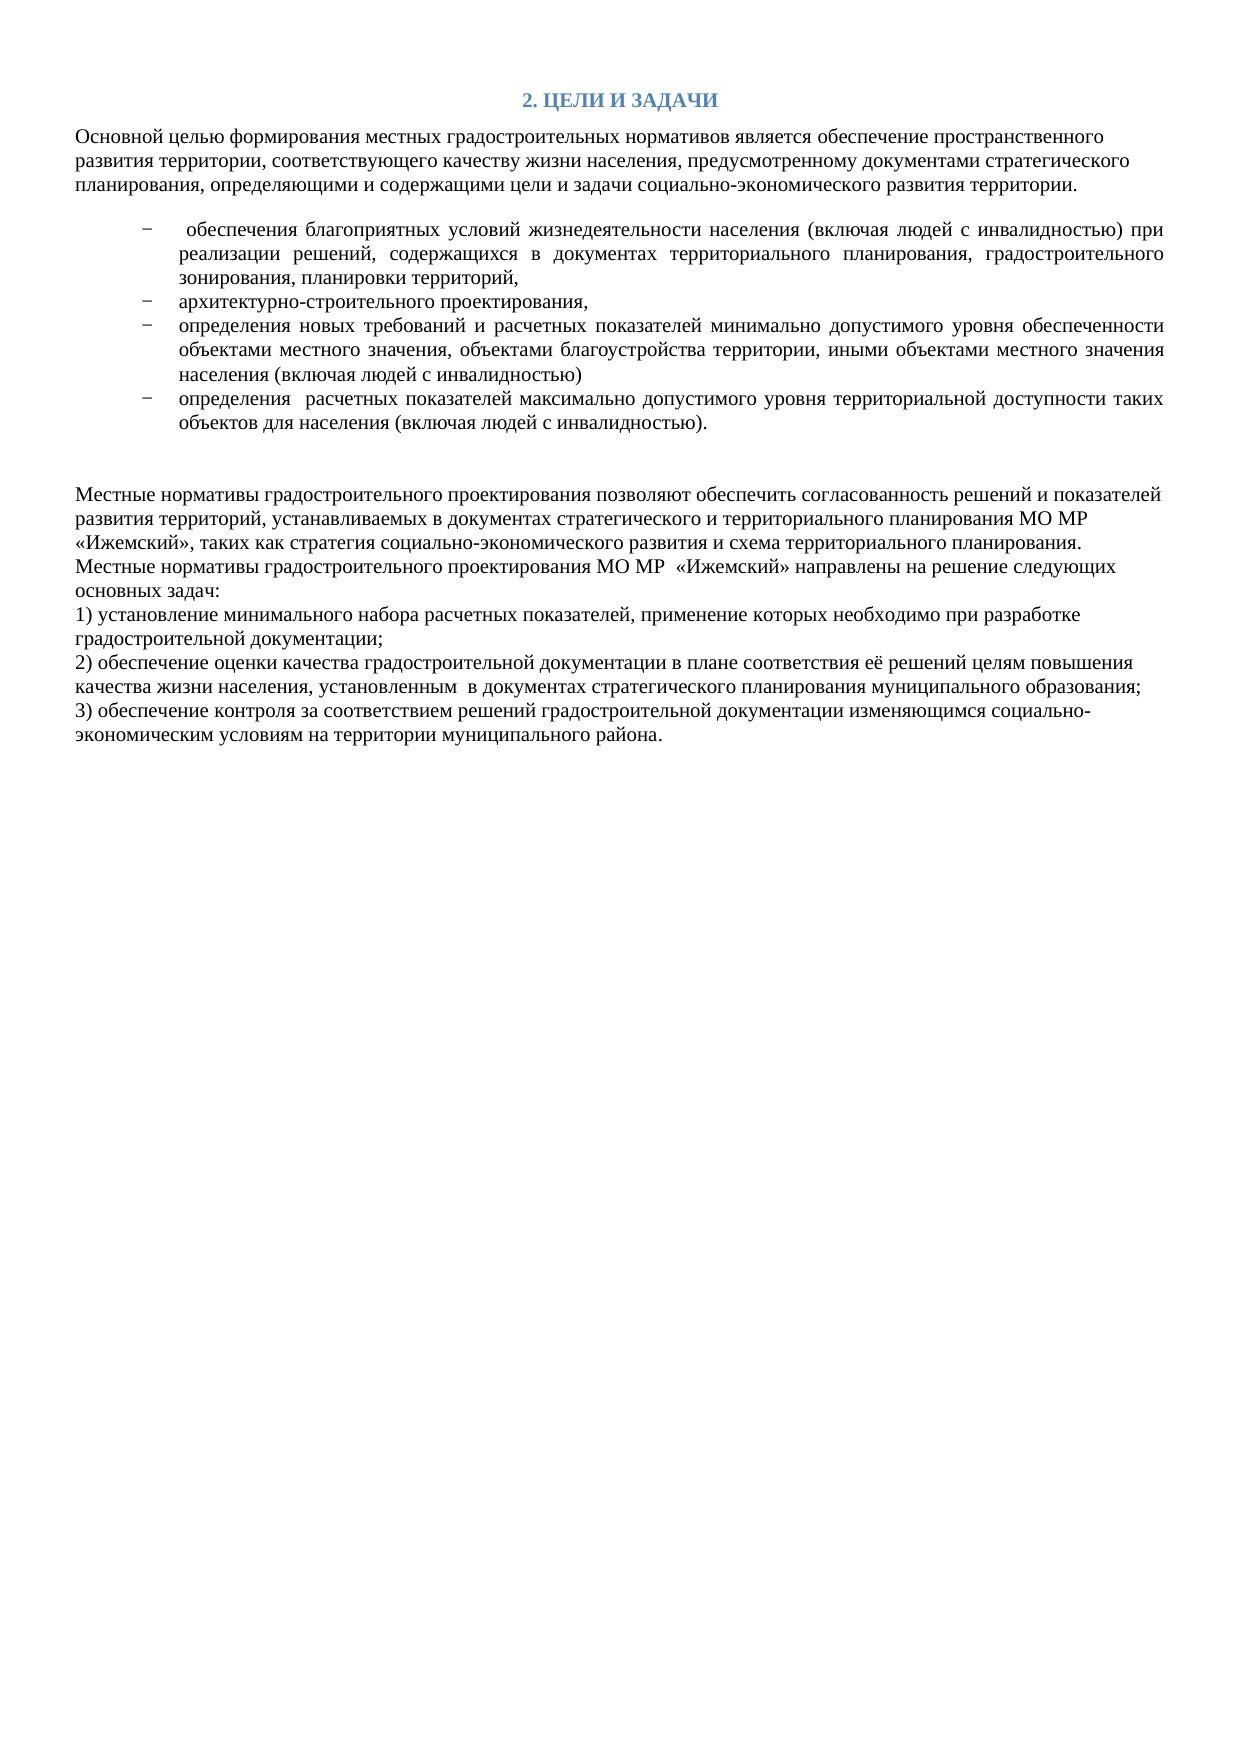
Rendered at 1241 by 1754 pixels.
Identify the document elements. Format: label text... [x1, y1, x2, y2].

text 2) обеспечение оценки качества градостроительной документации в плане соответствия её решений целям повышения качества жизни населения, установленным в документах стратегического планирования муниципального образования; [75, 650, 1165, 698]
list обеспечения благоприятных условий жизнедеятельности населения (включая людей с инвалидностью) при реализации решений, содержащихся в документах территориального планирования, градостроительного зонирования, планировки территорий, [141, 217, 1165, 289]
list архитектурно-строительного проектирования, [141, 289, 1165, 313]
text Основной целью формирования местных градостроительных нормативов является обеспечение пространственного развития территории, соответствующего качеству жизни населения, предусмотренному документами стратегического планирования, определяющими и содержащими цели и задачи социально-экономического развития территории. [75, 124, 1165, 196]
subtitle 2. ЦЕЛИ И ЗАДАЧИ [75, 87, 1165, 112]
text Местные нормативы градостроительного проектирования МО МР «Ижемский» направлены на решение следующих основных задач: [75, 554, 1165, 602]
text 3) обеспечение контроля за соответствием решений градостроительной документации изменяющимся социально-экономическим условиям на территории муниципального района. [75, 698, 1165, 746]
list определения расчетных показателей максимально допустимого уровня территориальной доступности таких объектов для населения (включая людей с инвалидностью). [141, 386, 1165, 434]
text 1) установление минимального набора расчетных показателей, применение которых необходимо при разработке градостроительной документации; [75, 602, 1165, 650]
text Местные нормативы градостроительного проектирования позволяют обеспечить согласованность решений и показателей развития территорий, устанавливаемых в документах стратегического и территориального планирования МО МР «Ижемский», таких как стратегия социально-экономического развития и схема территориального планирования. [75, 482, 1165, 554]
list определения новых требований и расчетных показателей минимально допустимого уровня обеспеченности объектами местного значения, объектами благоустройства территории, иными объектами местного значения населения (включая людей с инвалидностью) [141, 313, 1165, 386]
